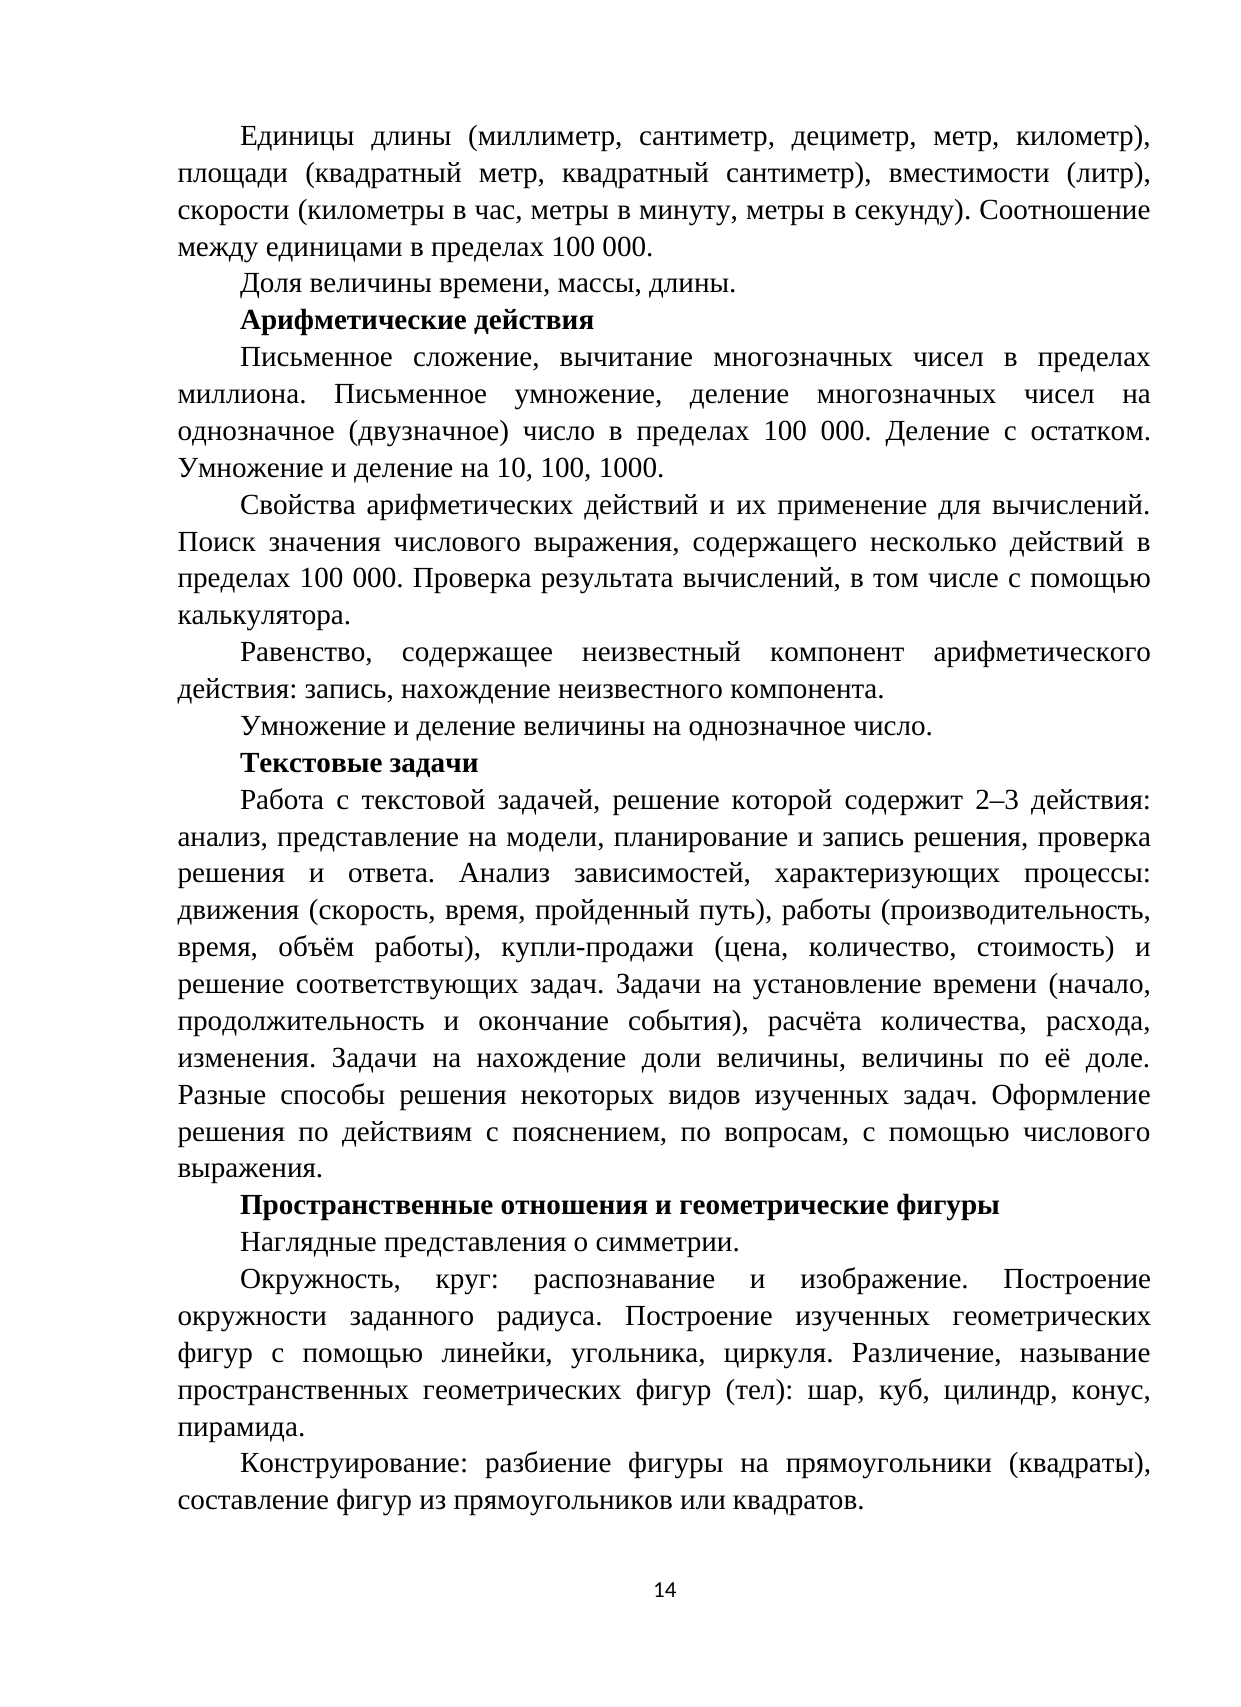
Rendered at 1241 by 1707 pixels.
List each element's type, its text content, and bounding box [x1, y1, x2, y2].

text Работа с текстовой задачей, решение которой содержит 2–3 действия: анализ, представление на модели, планирование и запись решения, проверка решения и ответа. Анализ зависимостей, характеризующих процессы: движения (скорость, время, пройденный путь), работы (производительность, время, объём работы), купли-продажи (цена, количество, стоимость) и решение соответствующих задач. Задачи на установление времени (начало, продолжительность и окончание события), расчёта количества, расхода, изменения. Задачи на нахождение доли величины, величины по её доле. Разные способы решения некоторых видов изученных задач. Оформление решения по действиям с пояснением, по вопросам, с помощью числового выражения. [177, 782, 1152, 1184]
text Текстовые задачи [177, 745, 1152, 778]
text Свойства арифметических действий и их применение для вычислений. Поиск значения числового выражения, содержащего несколько действий в пределах 100 000. Проверка результата вычислений, в том числе с помощью калькулятора. [177, 487, 1152, 631]
text Письменное сложение, вычитание многозначных чисел в пределах миллиона. Письменное умножение, деление многозначных чисел на однозначное (двузначное) число в пределах 100 000. Деление с остатком. Умножение и деление на 10, 100, 1000. [177, 339, 1152, 483]
text Умножение и деление величины на однозначное число. [177, 708, 1152, 742]
text Пространственные отношения и геометрические фигуры [177, 1187, 1152, 1221]
text Доля величины времени, массы, длины. [177, 266, 1152, 299]
text Конструирование: разбиение фигуры на прямоугольники (квадраты), составление фигур из прямоугольников или квадратов. [177, 1446, 1152, 1516]
text Арифметические действия [177, 302, 1152, 336]
text Равенство, содержащее неизвестный компонент арифметического действия: запись, нахождение неизвестного компонента. [177, 634, 1152, 705]
text Окружность, круг: распознавание и изображение. Построение окружности заданного радиуса. Построение изученных геометрических фигур с помощью линейки, угольника, циркуля. Различение, называние пространственных геометрических фигур (тел): шар, куб, цилиндр, конус, пирамида. [177, 1261, 1152, 1442]
text Наглядные представления о симметрии. [177, 1224, 1152, 1258]
text Единицы длины (миллиметр, сантиметр, дециметр, метр, километр), площади (квадратный метр, квадратный сантиметр), вместимости (литр), скорости (километры в час, метры в минуту, метры в секунду). Соотношение между единицами в пределах 100 000. [177, 118, 1152, 262]
